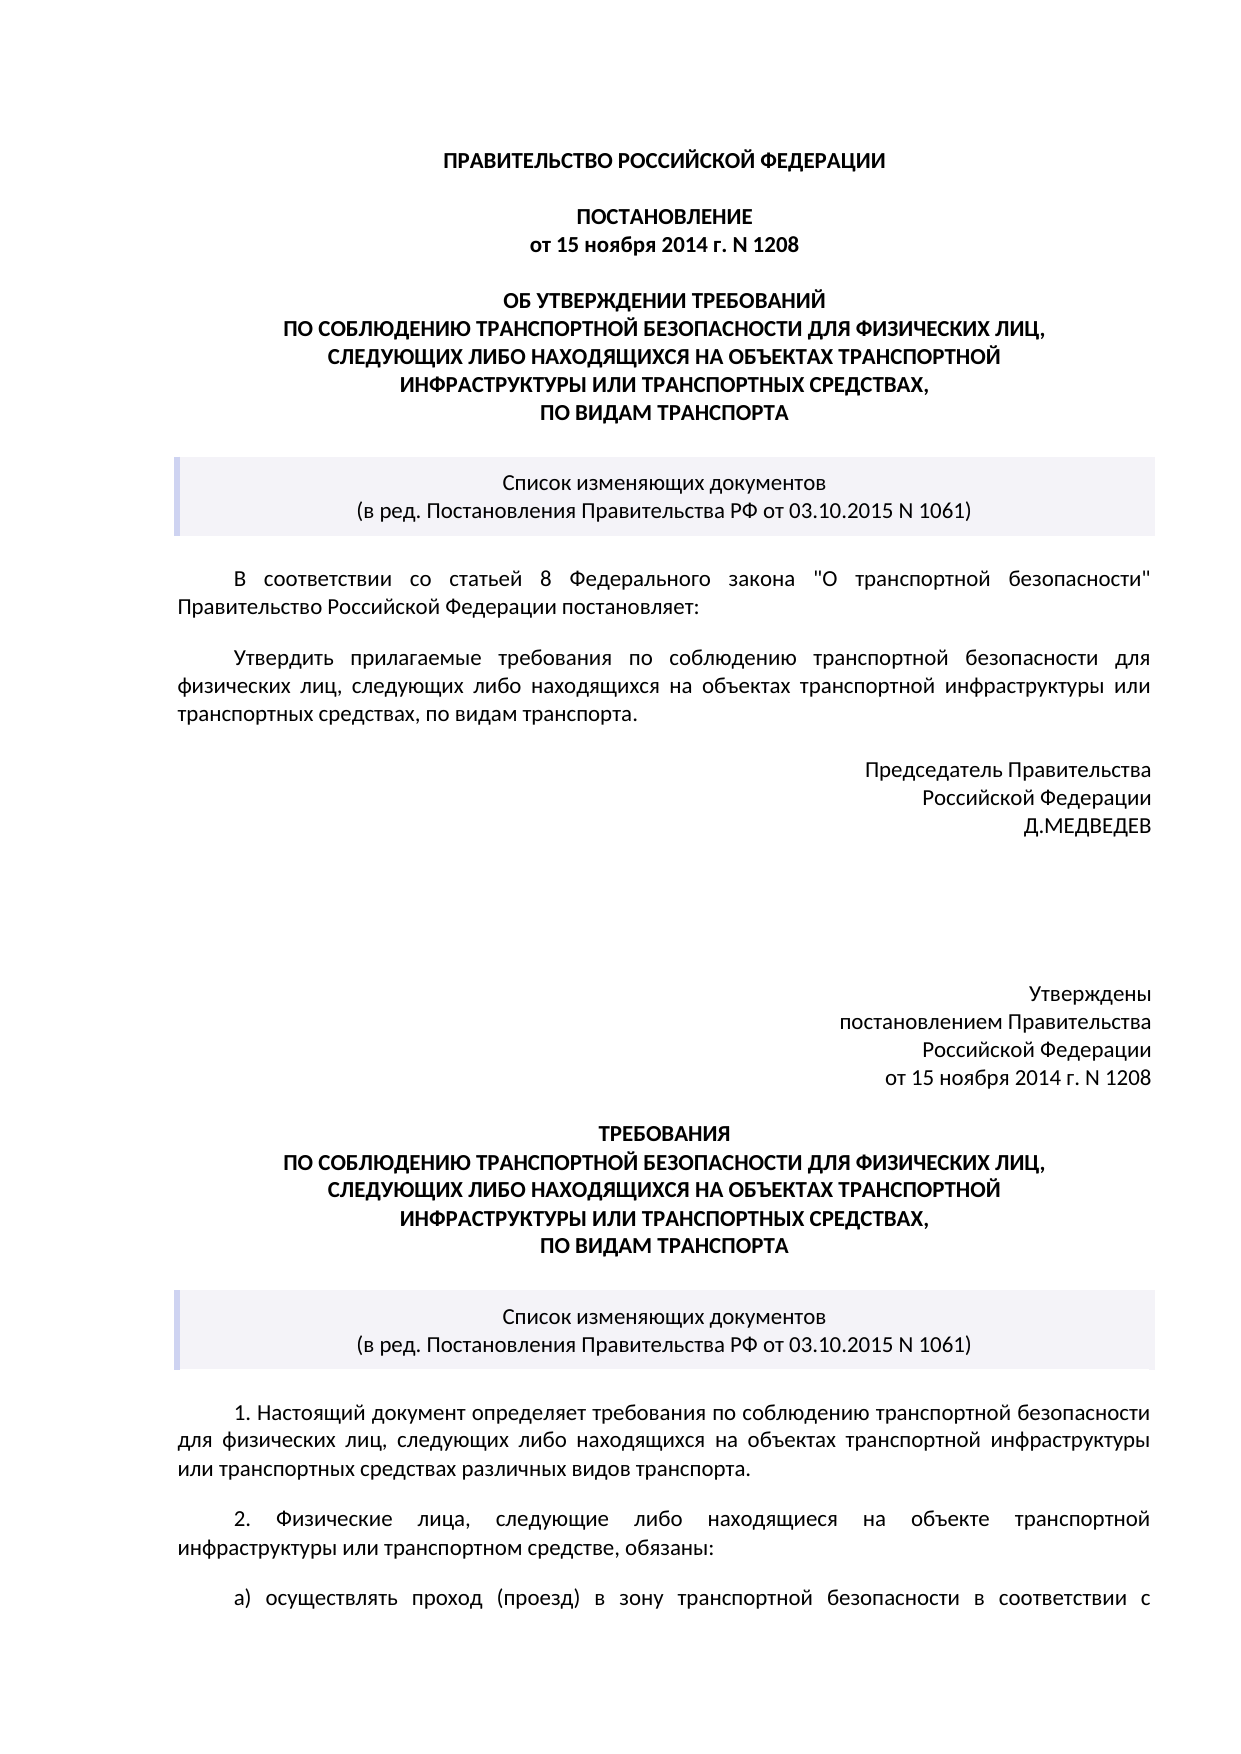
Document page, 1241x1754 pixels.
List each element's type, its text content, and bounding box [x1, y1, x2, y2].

title от 15 ноября 2014 г. N 1208 [177, 230, 1152, 258]
text Утверждены [177, 979, 1152, 1007]
title СЛЕДУЮЩИХ ЛИБО НАХОДЯЩИХСЯ НА ОБЪЕКТАХ ТРАНСПОРТНОЙ [177, 1176, 1152, 1204]
title ПО СОБЛЮДЕНИЮ ТРАНСПОРТНОЙ БЕЗОПАСНОСТИ ДЛЯ ФИЗИЧЕСКИХ ЛИЦ, [177, 314, 1152, 342]
title ПО ВИДАМ ТРАНСПОРТА [177, 398, 1152, 426]
text В соответствии со статьей 8 Федерального закона "О транспортной безопасности" Правительство Российской Федерации постановляет: [177, 564, 1152, 620]
text Председатель Правительства [177, 755, 1152, 783]
table_header Список изменяющих документов (в ред. Постановления Правительства РФ от 03.10.2015 N 1061) [180, 1290, 1149, 1369]
text постановлением Правительства [177, 1007, 1152, 1036]
text от 15 ноября 2014 г. N 1208 [177, 1063, 1152, 1092]
title ПОСТАНОВЛЕНИЕ [177, 202, 1152, 230]
title ОБ УТВЕРЖДЕНИИ ТРЕБОВАНИЙ [177, 286, 1152, 314]
table_header Список изменяющих документов (в ред. Постановления Правительства РФ от 03.10.2015 N 1061) [180, 457, 1149, 536]
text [177, 1583, 1152, 1612]
title ТРЕБОВАНИЯ [177, 1119, 1152, 1148]
text 2. Физические лица, следующие либо находящиеся на объекте транспортной инфраструктуры или транспортном средстве, обязаны: [177, 1504, 1152, 1561]
text Российской Федерации [177, 1036, 1152, 1063]
title ПО ВИДАМ ТРАНСПОРТА [177, 1232, 1152, 1260]
title ИНФРАСТРУКТУРЫ ИЛИ ТРАНСПОРТНЫХ СРЕДСТВАХ, [177, 370, 1152, 398]
text 1. Настоящий документ определяет требования по соблюдению транспортной безопасности для физических лиц, следующих либо находящихся на объектах транспортной инфраструктуры или транспортных средствах различных видов транспорта. [177, 1398, 1152, 1482]
title ПРАВИТЕЛЬСТВО РОССИЙСКОЙ ФЕДЕРАЦИИ [177, 146, 1152, 174]
text Утвердить прилагаемые требования по соблюдению транспортной безопасности для физических лиц, следующих либо находящихся на объектах транспортной инфраструктуры или транспортных средствах, по видам транспорта. [177, 643, 1152, 727]
title ПО СОБЛЮДЕНИЮ ТРАНСПОРТНОЙ БЕЗОПАСНОСТИ ДЛЯ ФИЗИЧЕСКИХ ЛИЦ, [177, 1148, 1152, 1176]
title ИНФРАСТРУКТУРЫ ИЛИ ТРАНСПОРТНЫХ СРЕДСТВАХ, [177, 1204, 1152, 1232]
text Д.МЕДВЕДЕВ [177, 811, 1152, 839]
title СЛЕДУЮЩИХ ЛИБО НАХОДЯЩИХСЯ НА ОБЪЕКТАХ ТРАНСПОРТНОЙ [177, 342, 1152, 370]
text Российской Федерации [177, 783, 1152, 811]
